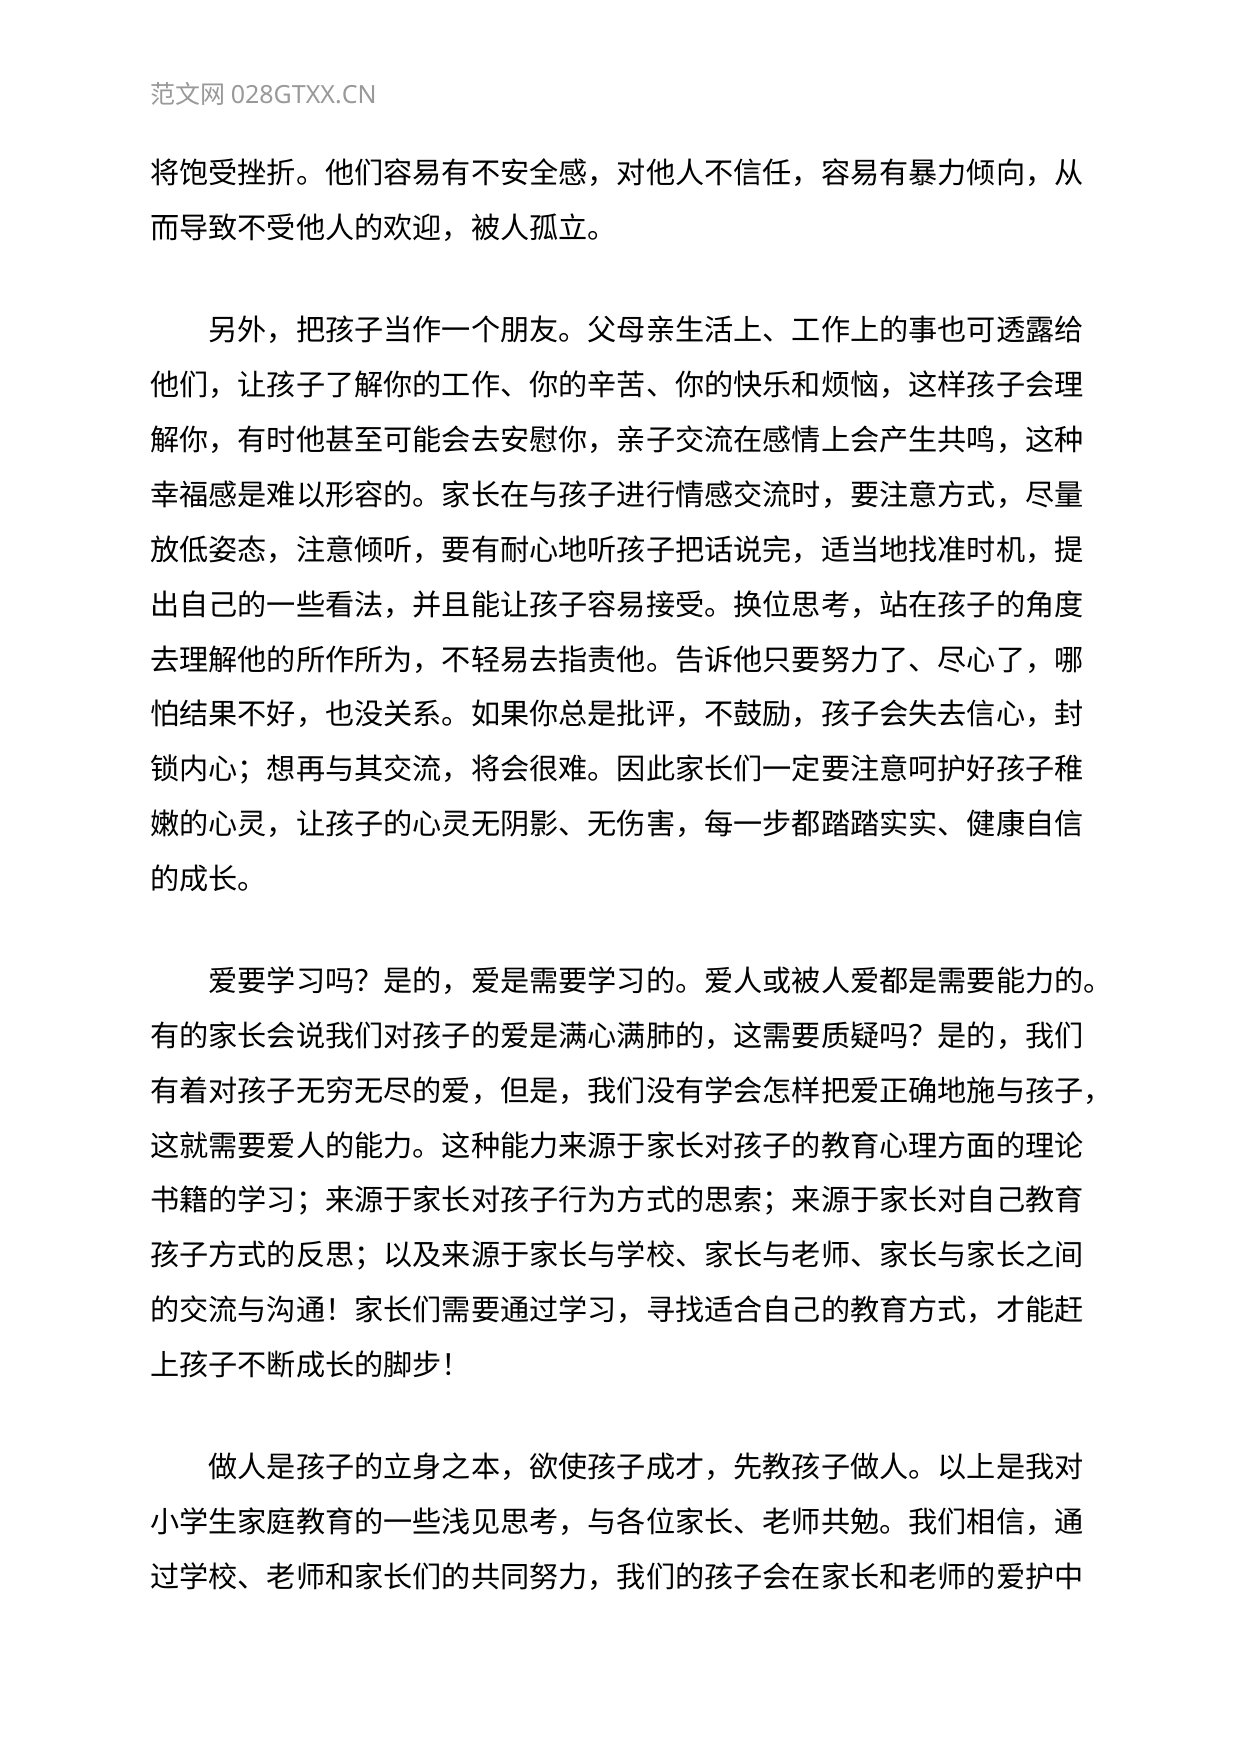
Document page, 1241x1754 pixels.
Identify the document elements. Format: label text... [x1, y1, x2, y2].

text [150, 1443, 1090, 1596]
text 另外，把孩子当作一个朋友。父母亲生活上、工作上的事也可透露给他们，让孩子了解你的工作、你的辛苦、你的快乐和烦恼，这样孩子会理解你，有时他甚至可能会去安慰你，亲子交流在感情上会产生共鸣，这种幸福感是难以形容的。家长在与孩子进行情感交流时，要注意方式，尽量放低姿态，注意倾听，要有耐心地听孩子把话说完，适当地找准时机，提出自己的一些看法，并且能让孩子容易接受。换位思考，站在孩子的角度去理解他的所作所为，不轻易去指责他。告诉他只要努力了、尽心了，哪怕结果不好，也没关系。如果你总是批评，不鼓励，孩子会失去信心，封锁内心；想再与其交流，将会很难。因此家长们一定要注意呵护好孩子稚嫩的心灵，让孩子的心灵无阴影、无伤害，每一步都踏踏实实、健康自信的成长。 [150, 307, 1090, 898]
text 爱要学习吗？是的，爱是需要学习的。爱人或被人爱都是需要能力的。有的家长会说我们对孩子的爱是满心满肺的，这需要质疑吗？是的，我们有着对孩子无穷无尽的爱，但是，我们没有学会怎样把爱正确地施与孩子，这就需要爱人的能力。这种能力来源于家长对孩子的教育心理方面的理论书籍的学习；来源于家长对孩子行为方式的思索；来源于家长对自己教育孩子方式的反思；以及来源于家长与学校、家长与老师、家长与家长之间的交流与沟通！家长们需要通过学习，寻找适合自己的教育方式，才能赶上孩子不断成长的脚步！ [150, 957, 1090, 1384]
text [150, 150, 1090, 247]
